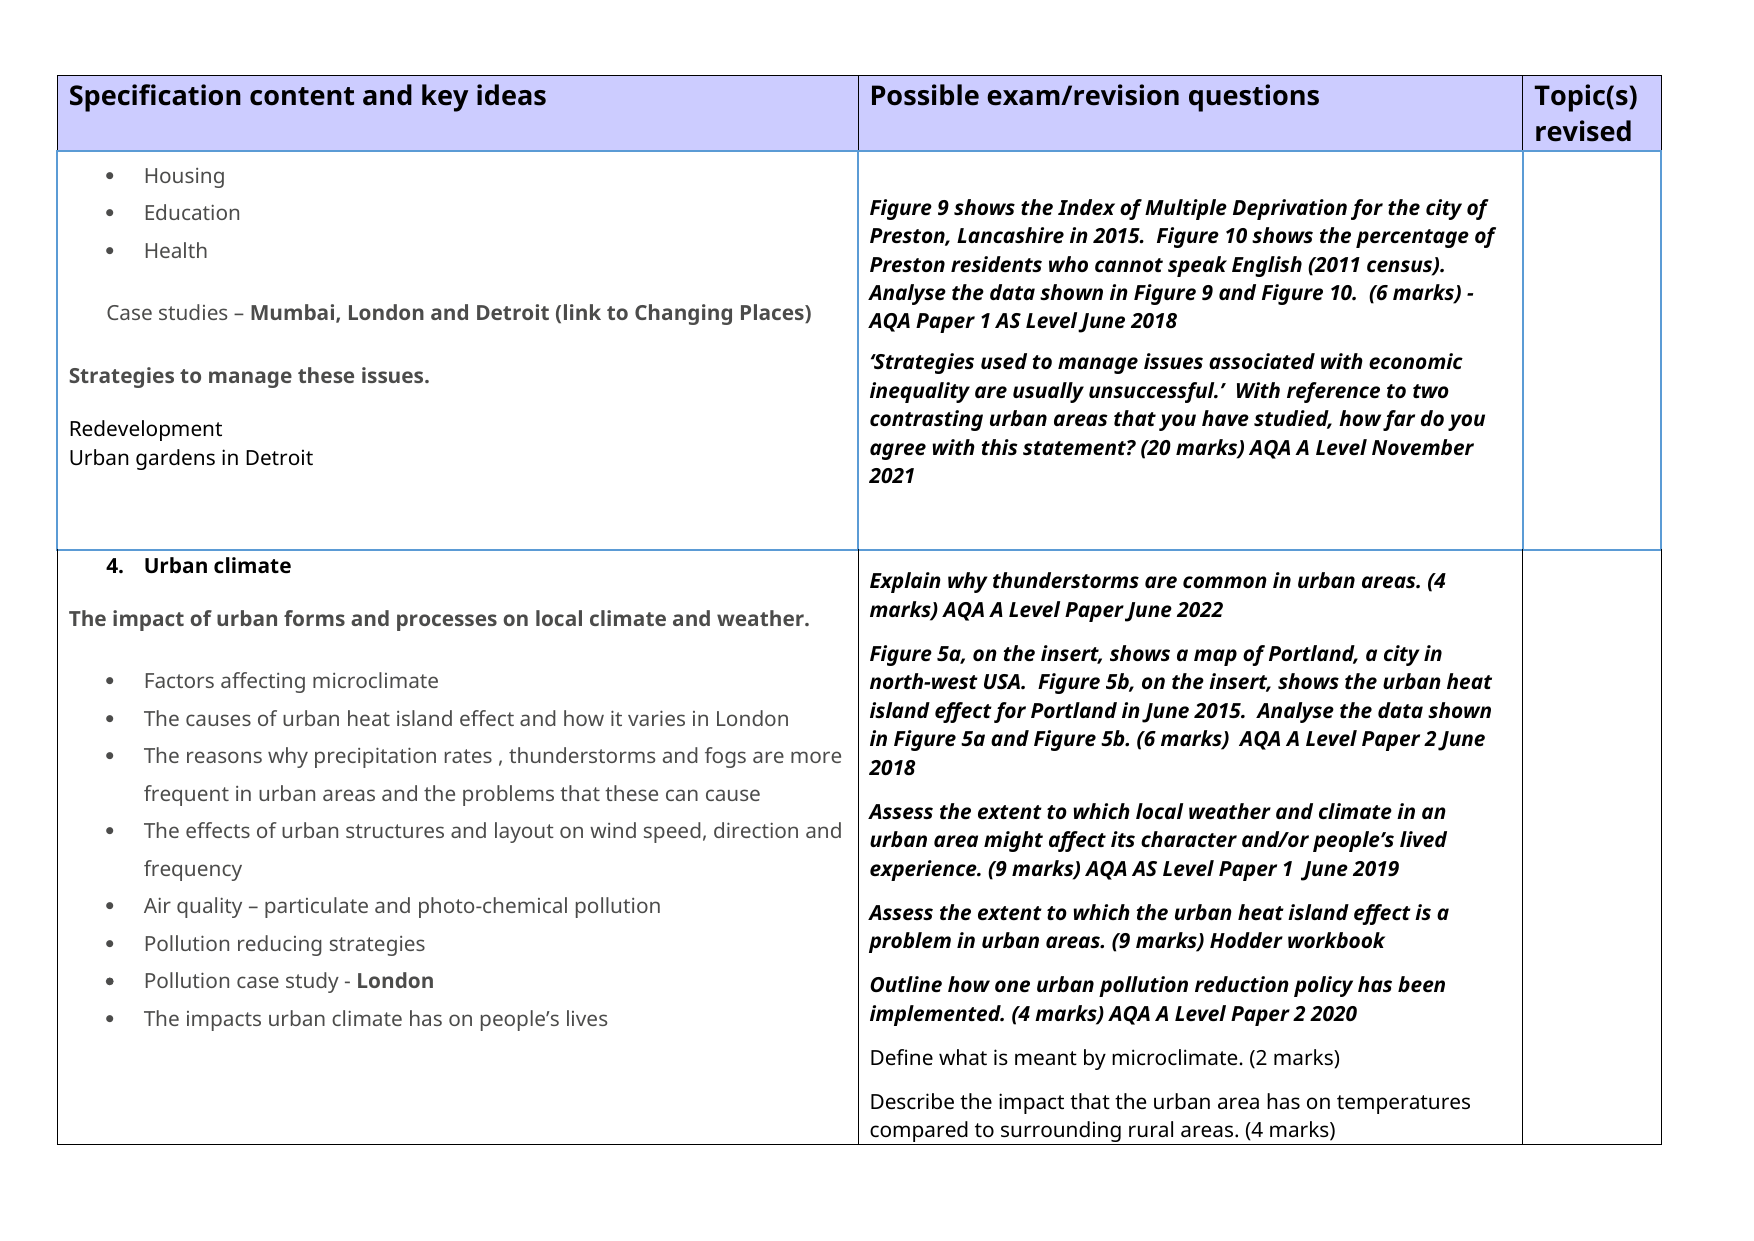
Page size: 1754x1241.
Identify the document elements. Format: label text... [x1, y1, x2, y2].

table_cell [1523, 551, 1661, 1144]
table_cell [859, 551, 1522, 1144]
table_cell [1524, 152, 1660, 549]
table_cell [58, 152, 857, 549]
table_header Topic(s) revised [1523, 76, 1661, 150]
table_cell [58, 551, 858, 1144]
table_header Specification content and key ideas [58, 76, 858, 150]
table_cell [859, 152, 1522, 549]
table_header Possible exam/revision questions [859, 76, 1522, 150]
